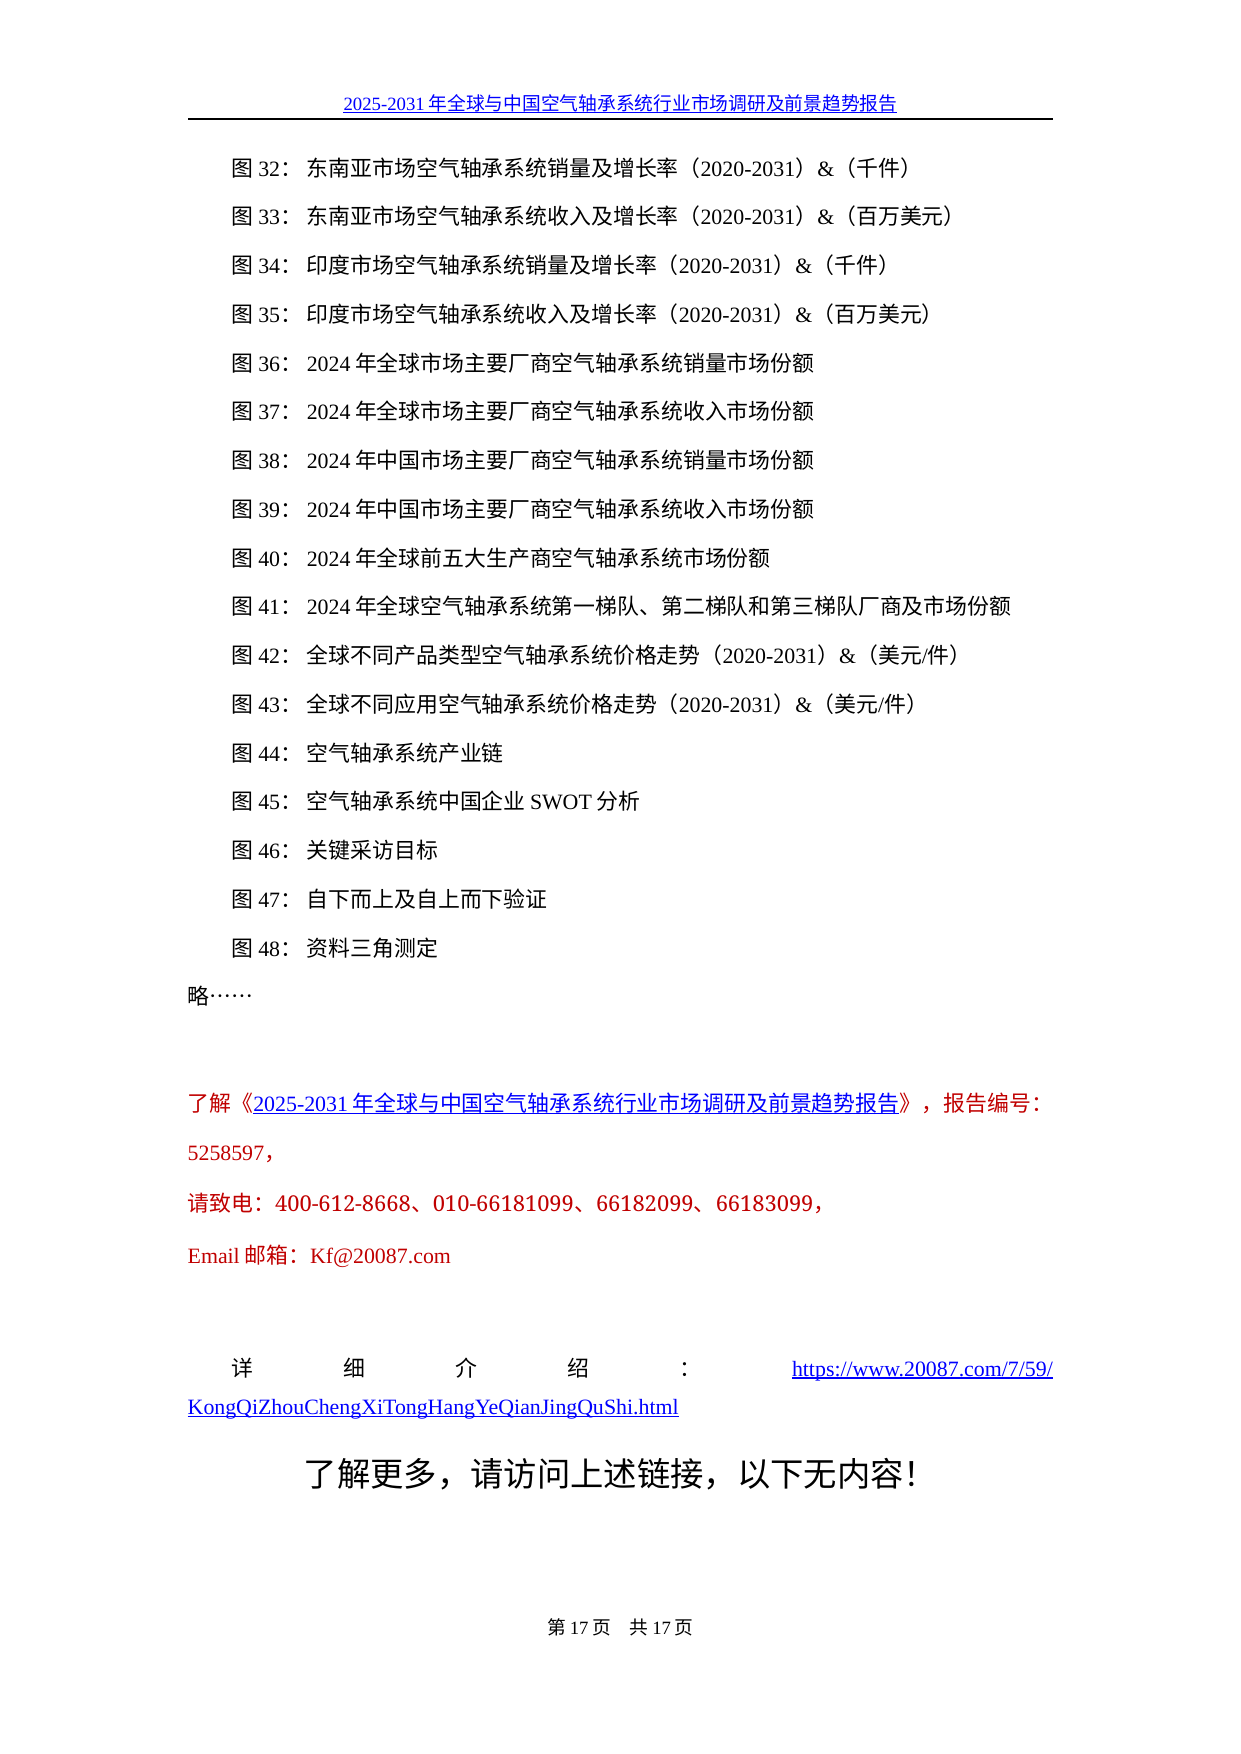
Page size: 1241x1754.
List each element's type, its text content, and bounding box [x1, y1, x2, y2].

text Email邮箱：Kf@20087.com [187, 1237, 1053, 1270]
text 请致电：400-612-8668、010-66181099、66182099、66183099， [187, 1186, 1053, 1218]
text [187, 150, 1053, 1011]
text 详细介绍：https://www.20087.com/7/59/KongQiZhouChengXiTongHangYeQianJingQuShi.html [187, 1350, 1053, 1423]
title 了解更多，请访问上述链接，以下无内容！ [187, 1439, 1053, 1504]
text 了解《2025-2031年全球与中国空气轴承系统行业市场调研及前景趋势报告》，报告编号：5258597， [187, 1085, 1053, 1167]
